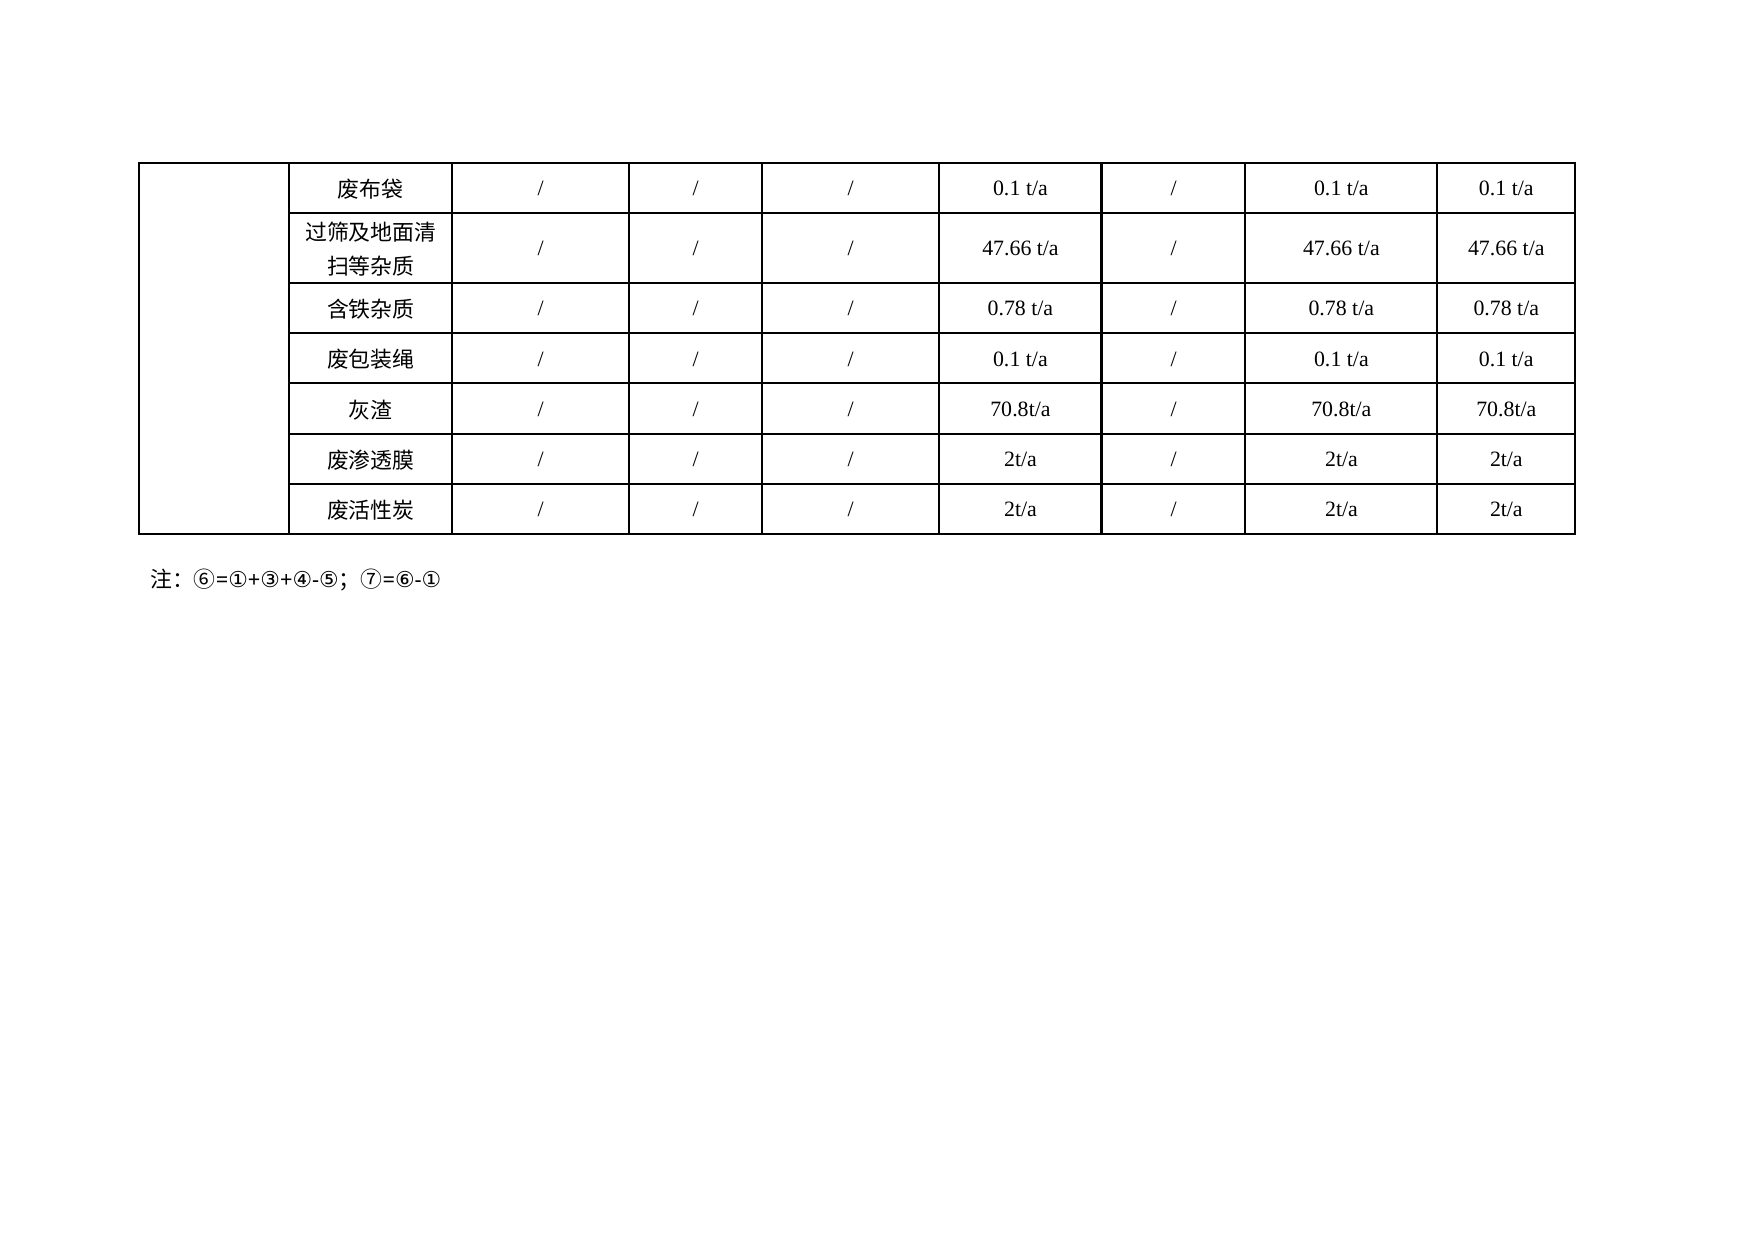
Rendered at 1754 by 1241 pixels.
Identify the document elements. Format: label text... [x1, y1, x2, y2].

table_cell 70.8t/a [1438, 384, 1574, 432]
table_cell / [763, 214, 938, 282]
table_cell 2t/a [1246, 485, 1436, 533]
table_cell 0.78 t/a [1246, 284, 1436, 332]
table_cell 2t/a [940, 435, 1100, 483]
table_cell / [763, 384, 938, 432]
table_cell / [763, 435, 938, 483]
table_cell / [1103, 214, 1244, 282]
table_cell 废包装绳 [290, 334, 451, 382]
table_cell / [1103, 384, 1244, 432]
table_cell 0.78 t/a [940, 284, 1100, 332]
table_cell / [1103, 485, 1244, 533]
table_cell 废渗透膜 [290, 435, 451, 483]
table_cell / [453, 214, 628, 282]
table_cell 0.1 t/a [1246, 334, 1436, 382]
table_cell / [630, 485, 761, 533]
table_cell 废活性炭 [290, 485, 451, 533]
table_cell / [453, 164, 628, 212]
table_cell / [630, 214, 761, 282]
table_cell / [630, 164, 761, 212]
table_cell / [763, 164, 938, 212]
table_cell 47.66 t/a [1438, 214, 1574, 282]
table_cell / [630, 435, 761, 483]
table_cell 含铁杂质 [290, 284, 451, 332]
table_cell 2t/a [1438, 485, 1574, 533]
table_cell 2t/a [1246, 435, 1436, 483]
table_cell 47.66 t/a [1246, 214, 1436, 282]
table_cell 70.8t/a [1246, 384, 1436, 432]
table_cell 灰渣 [290, 384, 451, 432]
table_cell 0.1 t/a [1438, 164, 1574, 212]
table_cell 过筛及地面清扫等杂质 [290, 214, 451, 282]
table_cell / [453, 384, 628, 432]
table_cell 2t/a [1438, 435, 1574, 483]
table_cell 70.8t/a [940, 384, 1100, 432]
text 注：⑥=①+③+④-⑤；⑦=⑥-① [150, 562, 1604, 594]
table_cell / [1103, 334, 1244, 382]
table_cell 0.1 t/a [1246, 164, 1436, 212]
table_cell / [453, 435, 628, 483]
table_cell / [763, 485, 938, 533]
table_cell / [763, 284, 938, 332]
table_cell / [630, 334, 761, 382]
table_cell 47.66 t/a [940, 214, 1100, 282]
table_cell / [1103, 284, 1244, 332]
table_cell / [453, 334, 628, 382]
table_cell / [630, 384, 761, 432]
table_cell 废布袋 [290, 164, 451, 212]
table_cell 0.78 t/a [1438, 284, 1574, 332]
table_cell / [453, 485, 628, 533]
table_cell 0.1 t/a [940, 334, 1100, 382]
table_cell / [453, 284, 628, 332]
table_cell / [630, 284, 761, 332]
table_cell / [1103, 164, 1244, 212]
table_cell 0.1 t/a [940, 164, 1100, 212]
table_cell 0.1 t/a [1438, 334, 1574, 382]
table_cell / [1103, 435, 1244, 483]
table_cell 2t/a [940, 485, 1100, 533]
table_cell / [763, 334, 938, 382]
